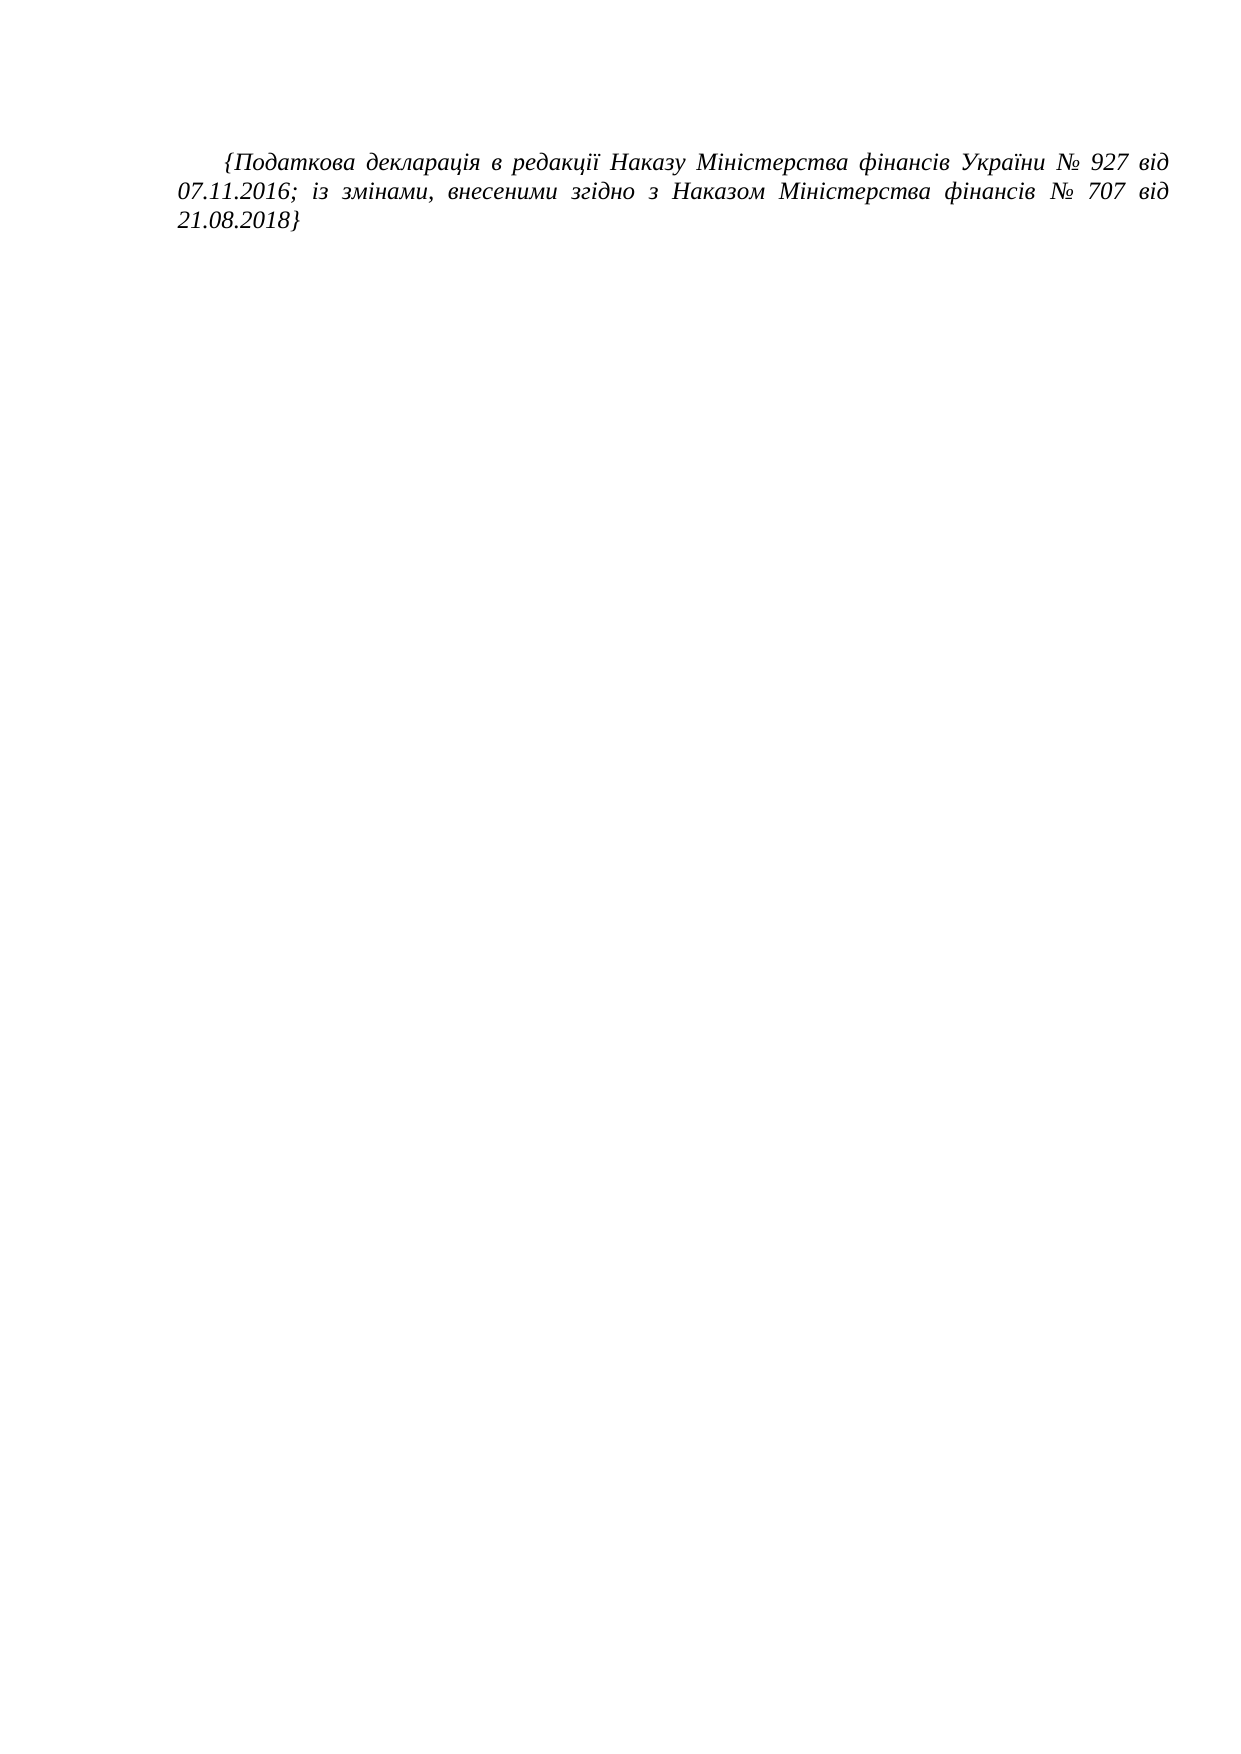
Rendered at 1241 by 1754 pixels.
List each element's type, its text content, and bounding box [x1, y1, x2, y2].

text {Податкова декларація в редакції Наказу Міністерства фінансів України № 927 від 07.11.2016; із змінами, внесеними згідно з Наказом Міністерства фінансів № 707 від 21.08.2018} [177, 147, 1169, 234]
